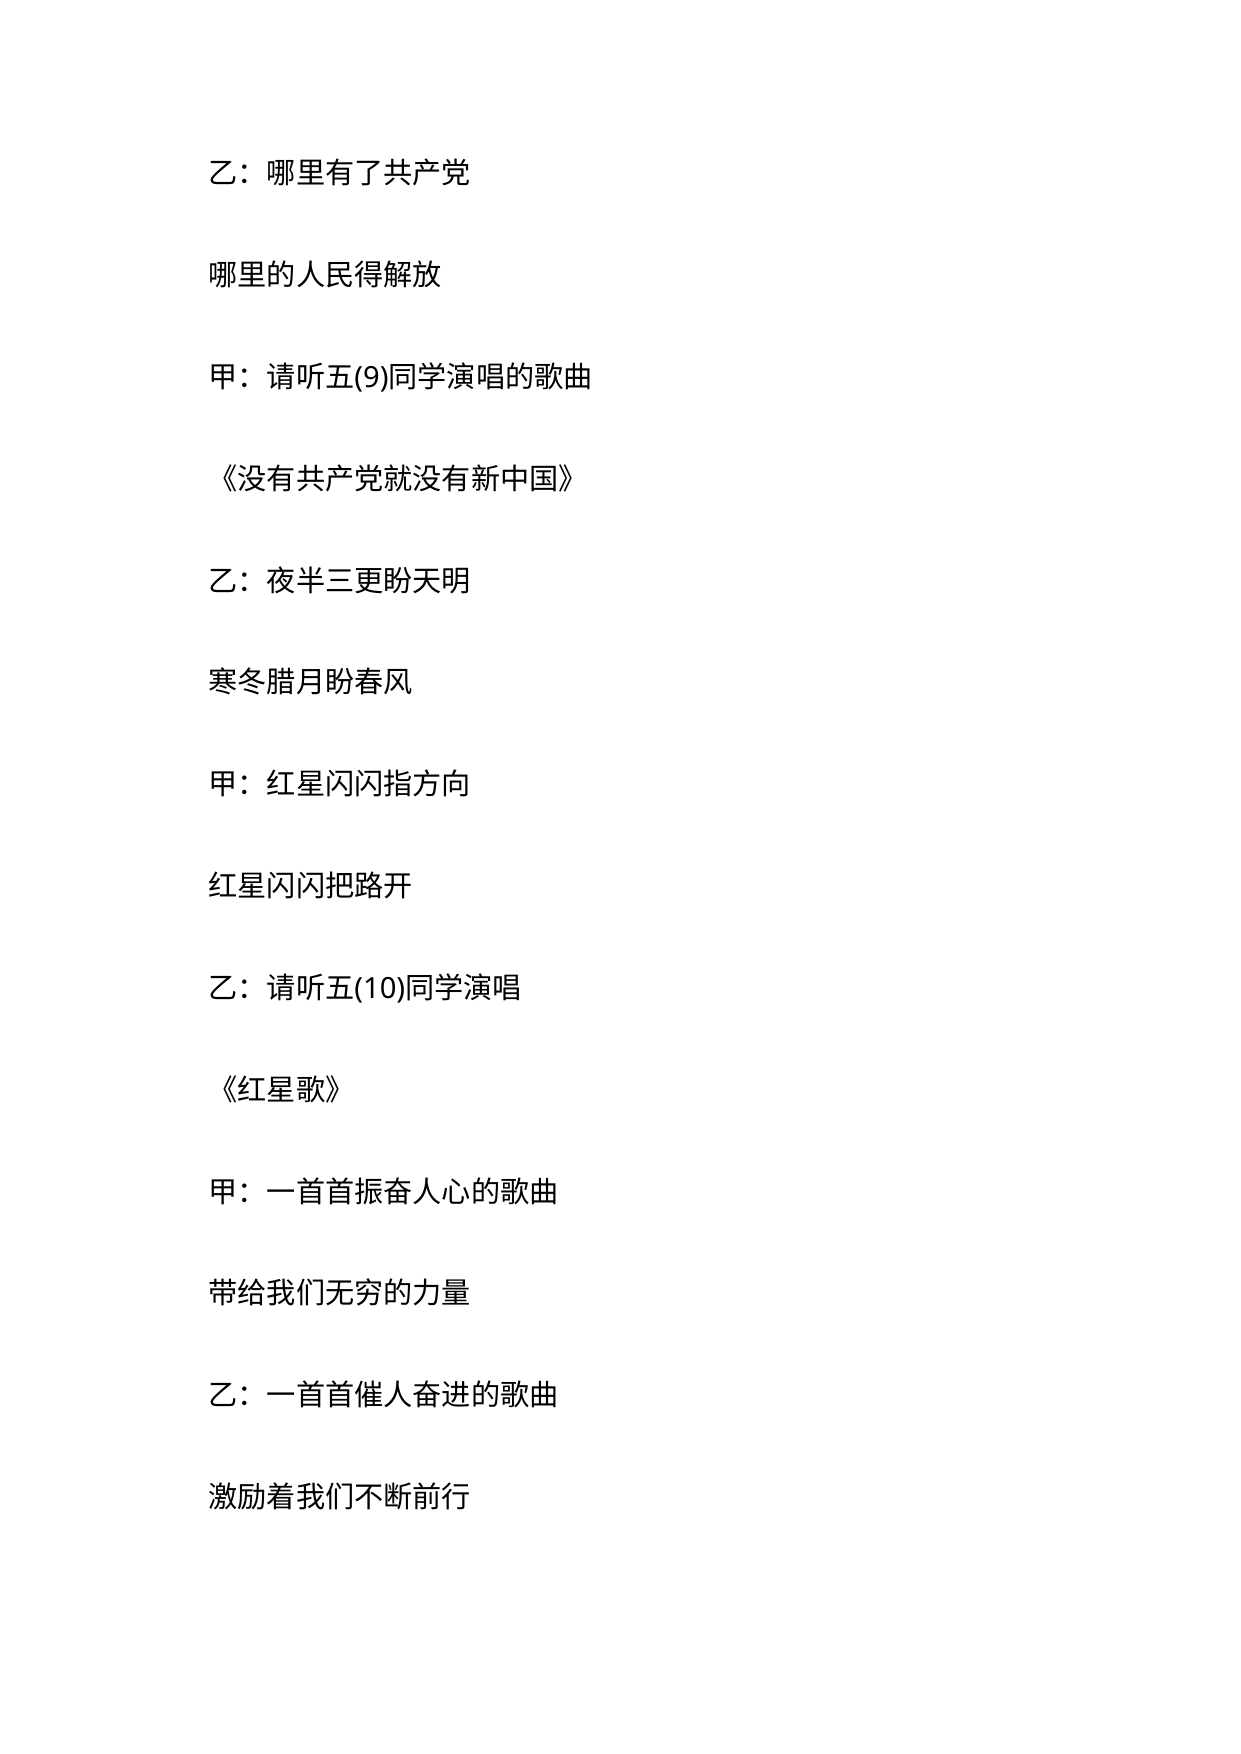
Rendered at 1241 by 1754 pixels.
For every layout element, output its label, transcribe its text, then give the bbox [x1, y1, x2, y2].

text 带给我们无穷的力量 [150, 1270, 1090, 1312]
text 《没有共产党就没有新中国》 [150, 456, 1090, 498]
text 甲：一首首振奋人心的歌曲 [150, 1168, 1090, 1210]
text 乙：哪里有了共产党 [150, 150, 1090, 192]
text 激励着我们不断前行 [150, 1473, 1090, 1516]
text 乙：夜半三更盼天明 [150, 557, 1090, 599]
text 寒冬腊月盼春风 [150, 659, 1090, 701]
text 甲：请听五(9)同学演唱的歌曲 [150, 353, 1090, 396]
text 哪里的人民得解放 [150, 252, 1090, 294]
text 乙：一首首催人奋进的歌曲 [150, 1372, 1090, 1414]
text 红星闪闪把路开 [150, 863, 1090, 905]
text 《红星歌》 [150, 1066, 1090, 1109]
text 乙：请听五(10)同学演唱 [150, 964, 1090, 1007]
text 甲：红星闪闪指方向 [150, 761, 1090, 803]
